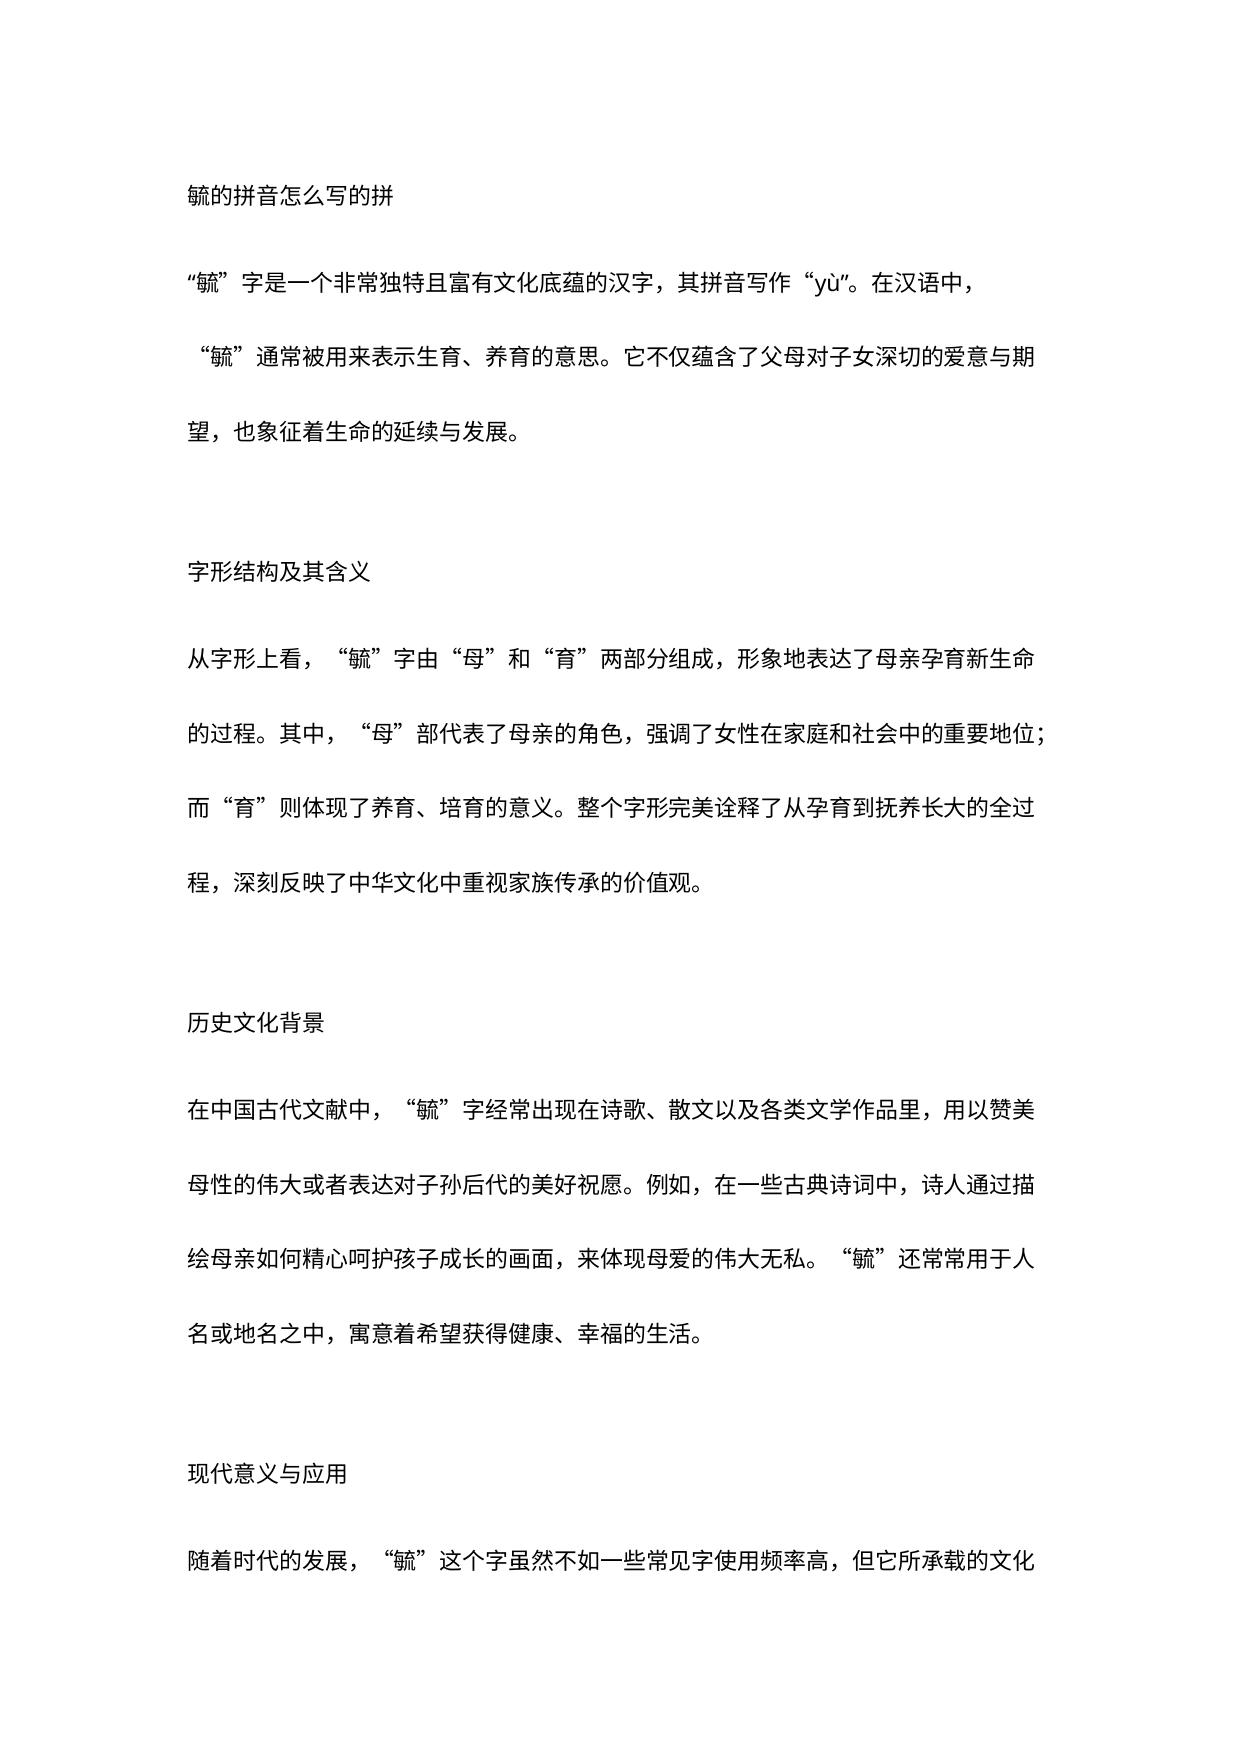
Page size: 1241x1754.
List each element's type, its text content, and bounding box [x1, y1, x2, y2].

text 在中国古代文献中，“毓”字经常出现在诗歌、散文以及各类文学作品里，用以赞美母性的伟大或者表达对子孙后代的美好祝愿。例如，在一些古典诗词中，诗人通过描绘母亲如何精心呵护孩子成长的画面，来体现母爱的伟大无私。“毓”还常常用于人名或地名之中，寓意着希望获得健康、幸福的生活。 [187, 1076, 1053, 1365]
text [187, 1527, 1053, 1592]
text 现代意义与应用 [187, 1440, 1053, 1505]
text 字形结构及其含义 [187, 538, 1053, 603]
text 毓的拼音怎么写的拼 [187, 162, 1053, 227]
text 从字形上看，“毓”字由“母”和“育”两部分组成，形象地表达了母亲孕育新生命的过程。其中，“母”部代表了母亲的角色，强调了女性在家庭和社会中的重要地位；而“育”则体现了养育、培育的意义。整个字形完美诠释了从孕育到抚养长大的全过程，深刻反映了中华文化中重视家族传承的价值观。 [187, 625, 1053, 914]
text “毓”字是一个非常独特且富有文化底蕴的汉字，其拼音写作“yù”。在汉语中，“毓”通常被用来表示生育、养育的意思。它不仅蕴含了父母对子女深切的爱意与期望，也象征着生命的延续与发展。 [187, 248, 1053, 463]
text 历史文化背景 [187, 989, 1053, 1054]
